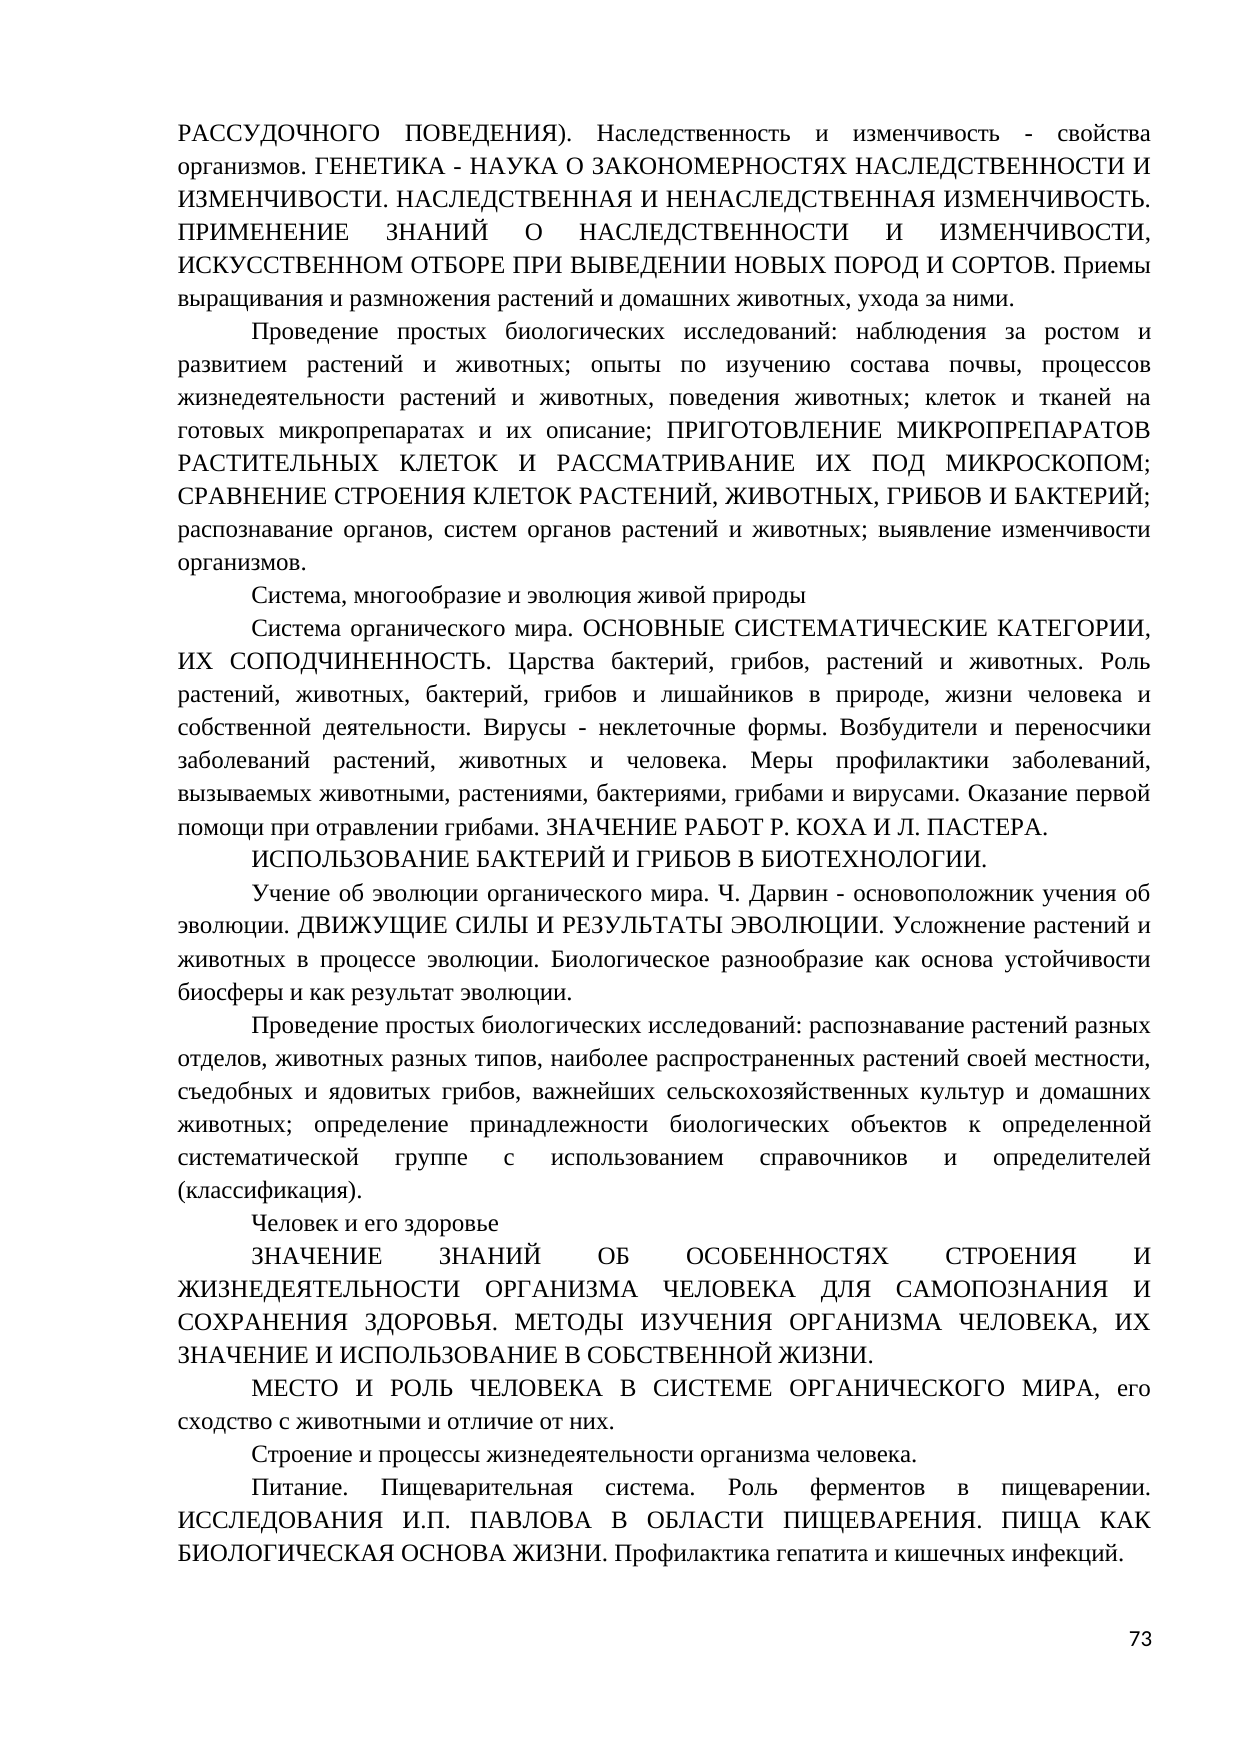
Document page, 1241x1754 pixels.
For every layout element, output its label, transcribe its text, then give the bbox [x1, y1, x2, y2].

text Система, многообразие и эволюция живой природы [177, 580, 1152, 609]
text Строение и процессы жизнедеятельности организма человека. [177, 1439, 1152, 1468]
text ИСПОЛЬЗОВАНИЕ БАКТЕРИЙ И ГРИБОВ В БИОТЕХНОЛОГИИ. [177, 844, 1152, 873]
text Система органического мира. ОСНОВНЫЕ СИСТЕМАТИЧЕСКИЕ КАТЕГОРИИ, ИХ СОПОДЧИНЕННОСТЬ. Царства бактерий, грибов, растений и животных. Роль растений, животных, бактерий, грибов и лишайников в природе, жизни человека и собственной деятельности. Вирусы - неклеточные формы. Возбудители и переносчики заболеваний растений, животных и человека. Меры профилактики заболеваний, вызываемых животными, растениями, бактериями, грибами и вирусами. Оказание первой помощи при отравлении грибами. ЗНАЧЕНИЕ РАБОТ Р. КОХА И Л. ПАСТЕРА. [177, 613, 1152, 840]
text МЕСТО И РОЛЬ ЧЕЛОВЕКА В СИСТЕМЕ ОРГАНИЧЕСКОГО МИРА, его сходство с животными и отличие от них. [177, 1373, 1152, 1435]
text Проведение простых биологических исследований: распознавание растений разных отделов, животных разных типов, наиболее распространенных растений своей местности, съедобных и ядовитых грибов, важнейших сельскохозяйственных культур и домашних животных; определение принадлежности биологических объектов к определенной систематической группе с использованием справочников и определителей (классификация). [177, 1010, 1152, 1203]
text Человек и его здоровье [177, 1208, 1152, 1237]
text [177, 118, 1152, 312]
text ЗНАЧЕНИЕ ЗНАНИЙ ОБ ОСОБЕННОСТЯХ СТРОЕНИЯ И ЖИЗНЕДЕЯТЕЛЬНОСТИ ОРГАНИЗМА ЧЕЛОВЕКА ДЛЯ САМОПОЗНАНИЯ И СОХРАНЕНИЯ ЗДОРОВЬЯ. МЕТОДЫ ИЗУЧЕНИЯ ОРГАНИЗМА ЧЕЛОВЕКА, ИХ ЗНАЧЕНИЕ И ИСПОЛЬЗОВАНИЕ В СОБСТВЕННОЙ ЖИЗНИ. [177, 1241, 1152, 1369]
text Проведение простых биологических исследований: наблюдения за ростом и развитием растений и животных; опыты по изучению состава почвы, процессов жизнедеятельности растений и животных, поведения животных; клеток и тканей на готовых микропрепаратах и их описание; ПРИГОТОВЛЕНИЕ МИКРОПРЕПАРАТОВ РАСТИТЕЛЬНЫХ КЛЕТОК И РАССМАТРИВАНИЕ ИХ ПОД МИКРОСКОПОМ; СРАВНЕНИЕ СТРОЕНИЯ КЛЕТОК РАСТЕНИЙ, ЖИВОТНЫХ, ГРИБОВ И БАКТЕРИЙ; распознавание органов, систем органов растений и животных; выявление изменчивости организмов. [177, 316, 1152, 576]
text Питание. Пищеварительная система. Роль ферментов в пищеварении. ИССЛЕДОВАНИЯ И.П. ПАВЛОВА В ОБЛАСТИ ПИЩЕВАРЕНИЯ. ПИЩА КАК БИОЛОГИЧЕСКАЯ ОСНОВА ЖИЗНИ. Профилактика гепатита и кишечных инфекций. [177, 1472, 1152, 1567]
text Учение об эволюции органического мира. Ч. Дарвин - основоположник учения об эволюции. ДВИЖУЩИЕ СИЛЫ И РЕЗУЛЬТАТЫ ЭВОЛЮЦИИ. Усложнение растений и животных в процессе эволюции. Биологическое разнообразие как основа устойчивости биосферы и как результат эволюции. [177, 878, 1152, 1005]
